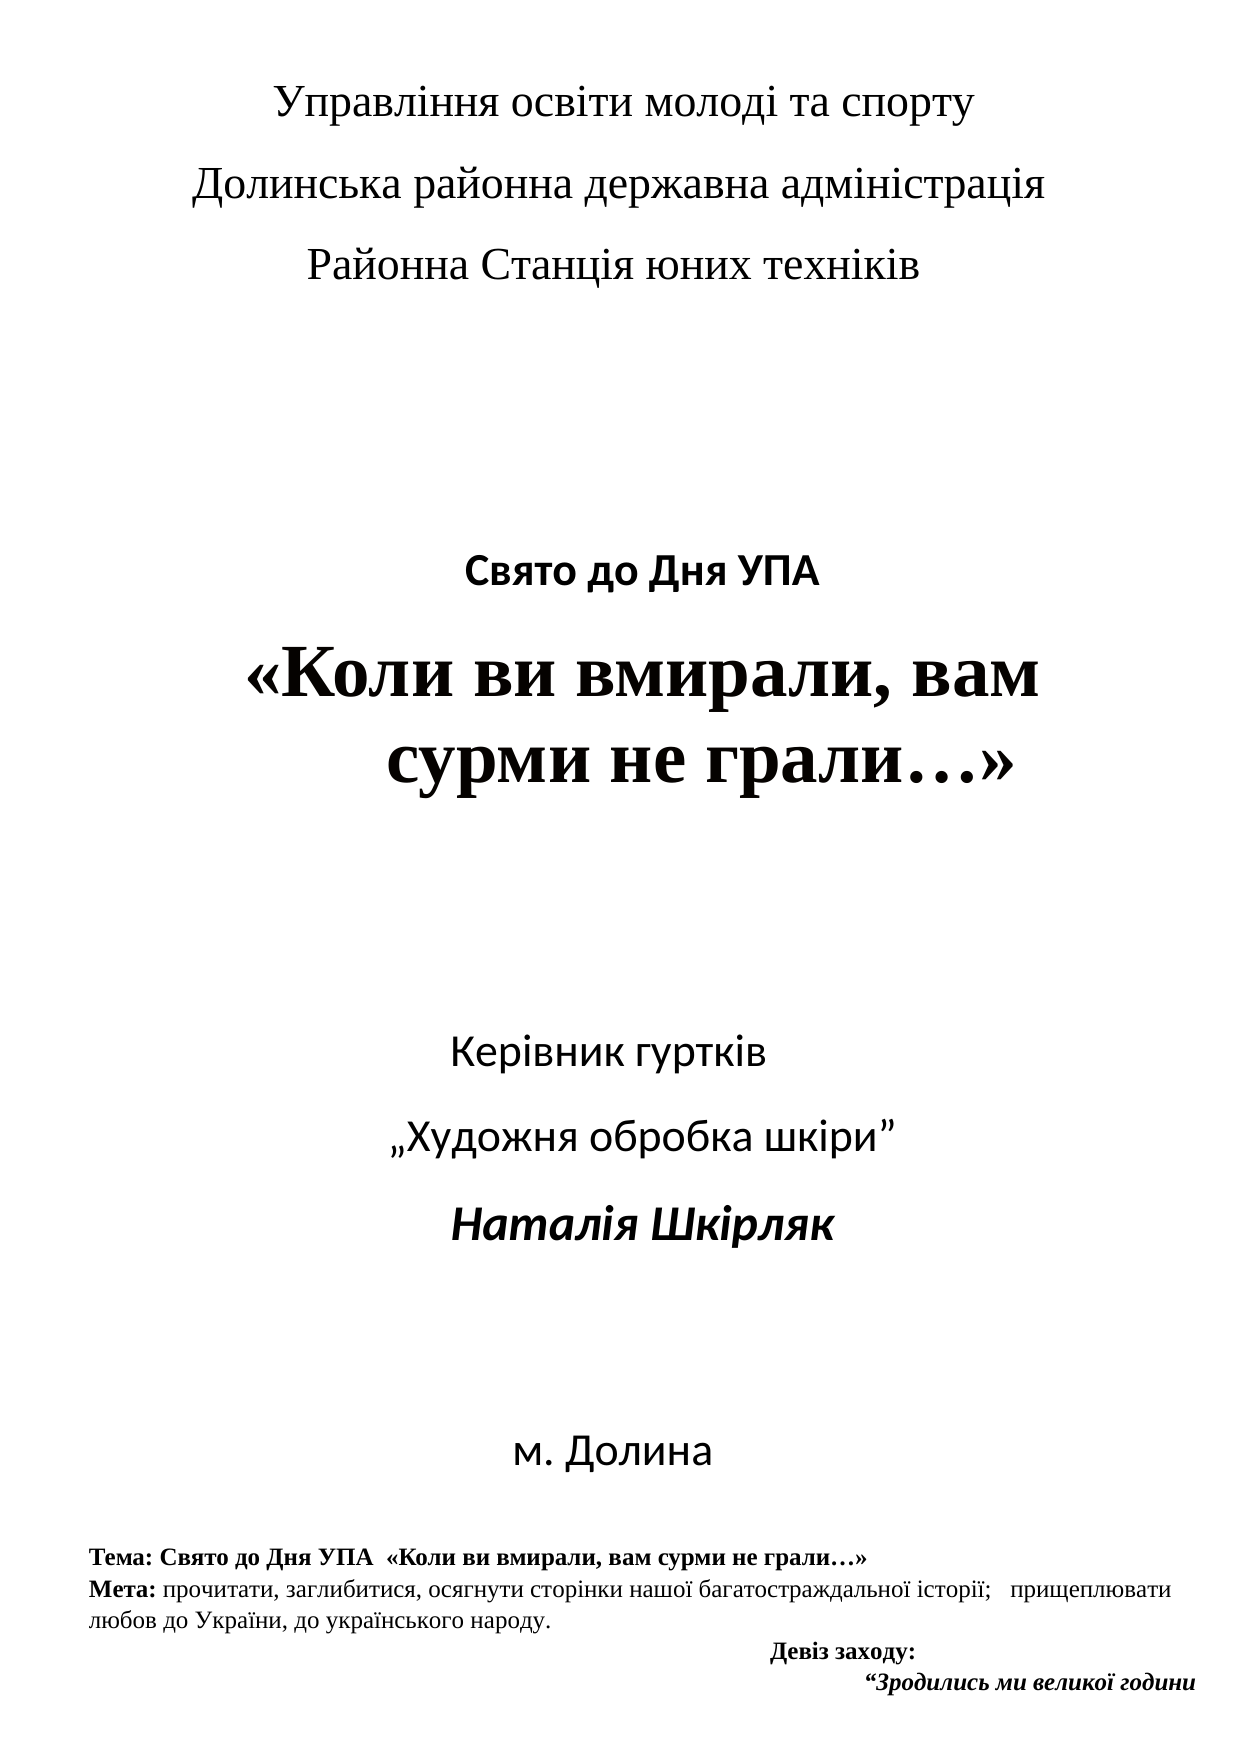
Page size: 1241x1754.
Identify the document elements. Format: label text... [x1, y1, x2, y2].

text Мета: прочитати, заглибитися, осягнути сторінки нашої багатостраждальної історії; прищеплювати любов до України, до українського народу. [89, 1571, 1196, 1634]
text Керівник гуртків [89, 1022, 1196, 1078]
text “Зродились ми великої години [89, 1665, 1196, 1696]
text Наталія Шкірляк [89, 1192, 1196, 1253]
text „Художня обробка шкіри” [89, 1107, 1196, 1163]
text «Коли ви вмирали, вам сурми не грали…» [89, 626, 1196, 799]
text м. Долина [89, 1421, 1196, 1477]
text Тема: Свято до Дня УПА «Коли ви вмирали, вам сурми не грали…» [89, 1540, 1196, 1571]
text Девіз заходу: [89, 1634, 1196, 1665]
text Районна Станція юних техніків [89, 237, 1196, 289]
text Свято до Дня УПА [89, 541, 1196, 597]
text Долинська районна державна адміністрація [89, 155, 1196, 208]
text Управління освіти молоді та спорту [89, 74, 1196, 127]
